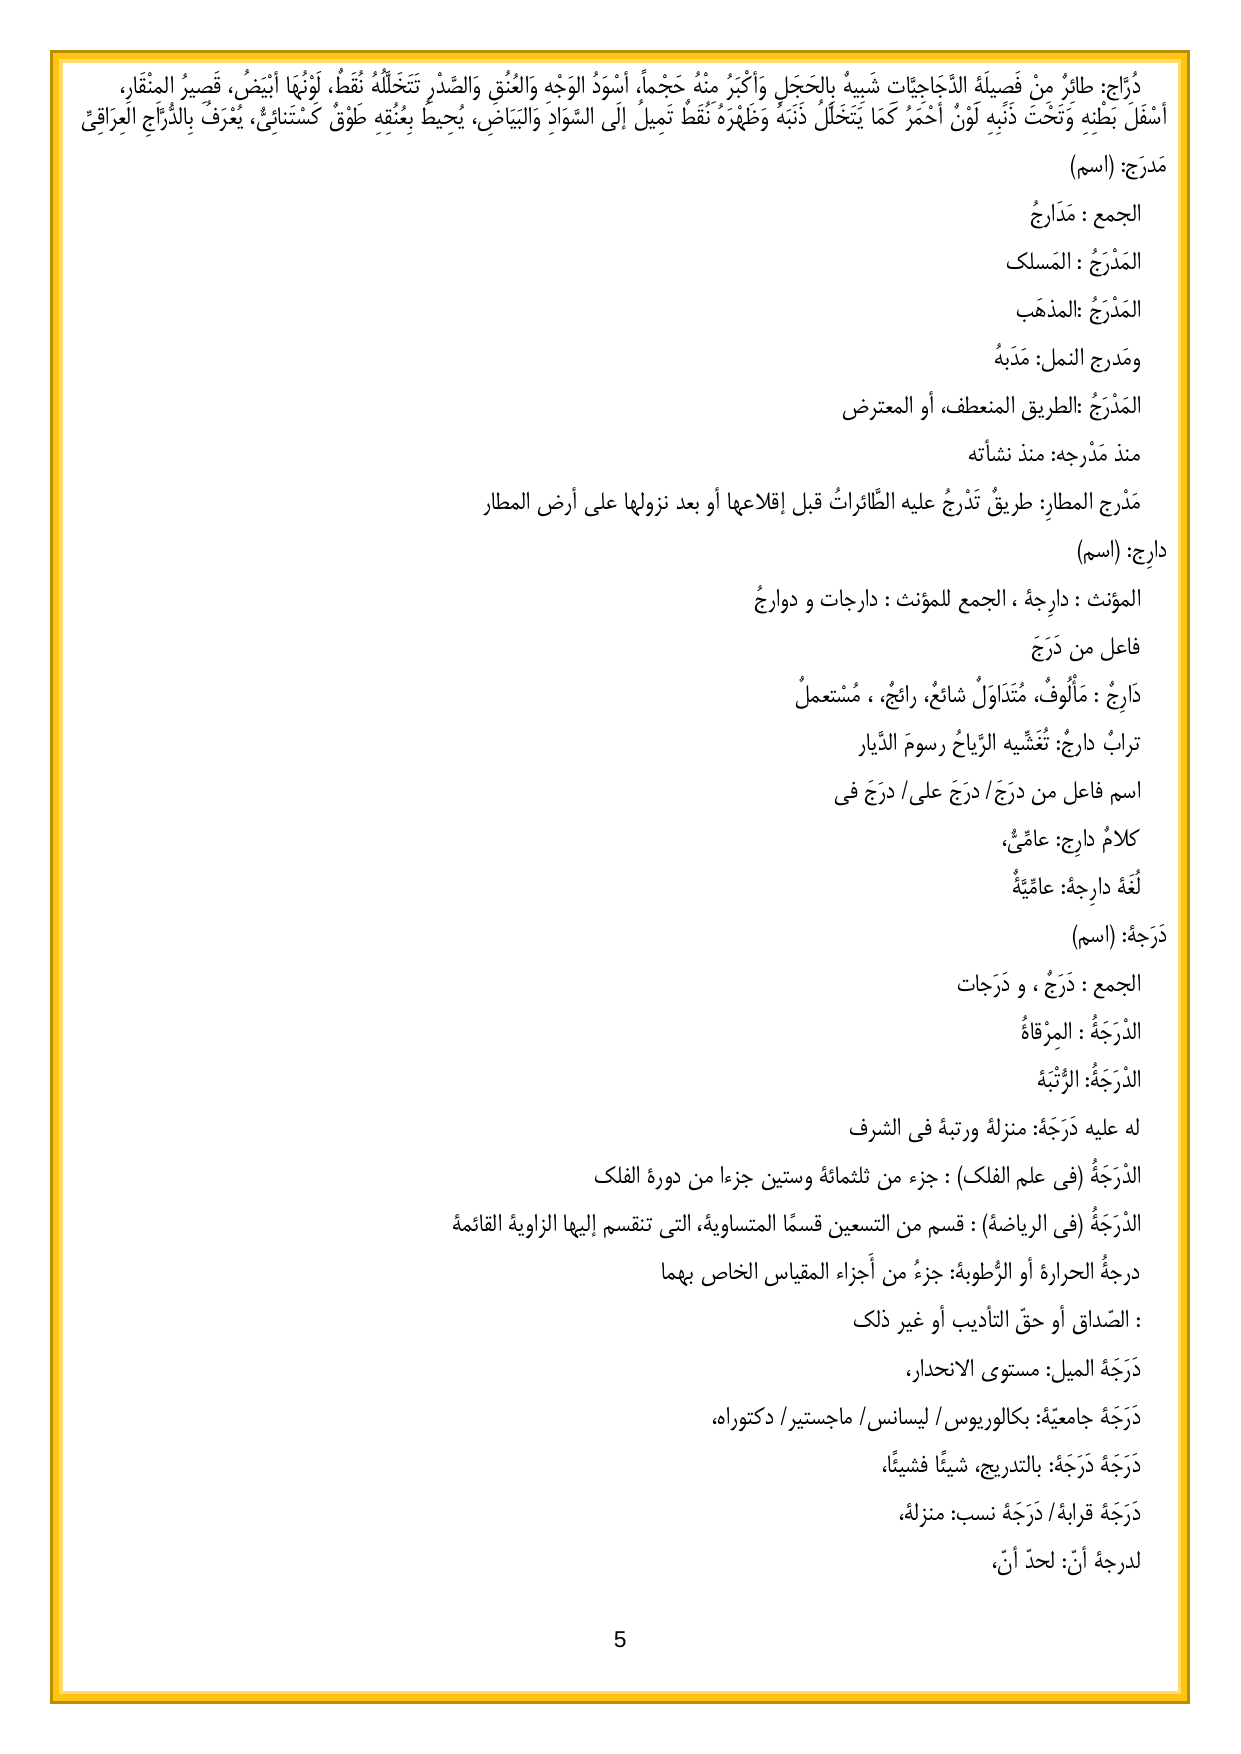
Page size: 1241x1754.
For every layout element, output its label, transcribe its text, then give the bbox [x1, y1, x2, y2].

text الدْرَجَةُ: الرُّتْبَة [74, 1068, 1167, 1097]
text : الصّداق أو حقّ التأديب أو غير ذلك [74, 1308, 1167, 1338]
text المَدْرَجُ :الطريق المنعطف، أو المعترض [74, 394, 1167, 423]
text مَدرَج: (اسم) [74, 153, 1167, 183]
text دُرّاج: طَائِرٌ مِنْ فَصِيلَةِ الدَّجَاجِيَّاتِ شَبِيهٌ بِالحَجَلِ وَأكْبَرُ مِنْهُ حَجْماً، أسْوَدُ الوَجْهِ وَالعُنُقِ وَالصَّدْرِ تَتَخَلَّلُهُ نُقَطٌ، لَوْنُهَا أبْيَضُ، قَصِيرُ المِنْقَارِ، أسْفَلَ بَطْنِهِ وَتَحْتَ ذَنَبِهِ لَوْنٌ أحْمَرُ كَمَا يَتَخَلَّلُ ذَنَبَهُ وَظَهْرَهُ نُقَطٌ تَمِيلُ إلَى السَّوَادِ وَالبَيَاضِ، يُحِيطُ بِعُنُقِهِ طَوْقٌ كَسْتَنائِيٌّ، يُعْرَفُ بِالدُّرَّاجِ العِرَاقِيِّ [74, 74, 1167, 134]
text دارِج: (اسم) [74, 538, 1167, 568]
text ومَدرج النمل: مَدَبهُ [74, 346, 1167, 375]
text لُغَة دارِجة: عامِّيَّةٌ [74, 875, 1167, 904]
text دَرَجَة قرابة/ دَرَجَة نسب: منزلة، [74, 1501, 1167, 1530]
text الجمع : مَدَارجُ [74, 202, 1167, 231]
text دَرَجَة الميل: مستوى الانحدار، [74, 1357, 1167, 1386]
text دَارِجٌ : مَأْلُوفٌ، مُتَدَاوَلٌ شائعٌ، رائجٌ، ، مُسْتعملٌ [74, 683, 1167, 712]
text الدْرَجَةُ : المِرْقاةُ [74, 1020, 1167, 1049]
text ترابٌ دارجٌ: تُغَشِّيه الرَّياحُ رسومَ الدَّيار [74, 731, 1167, 760]
text المؤنث : دارِجة ، الجمع للمؤنث : دارجات و دوارجُ [74, 587, 1167, 616]
text اسم فاعل من درَجَ/ درَجَ على/ درَجَ في [74, 779, 1167, 808]
text منذ مَدْرجه: منذ نشأته [74, 442, 1167, 471]
text الدْرَجَةُ (في الرياضة) : قسم من التسعين قسمًا المتساوية، التى تنقسم إليها الزاوية القائمة [74, 1212, 1167, 1241]
text له عليه دَرَجَة: منزلة ورتبة في الشرف [74, 1116, 1167, 1145]
text المَدْرَجُ : المَسلك [74, 250, 1167, 279]
text درجةُ الحرارة أو الرُّطوبة: جزءُ من أَجزاء المقياس الخاص بهما [74, 1260, 1167, 1289]
text دَرَجَة جامعيّة: بكالوريوس/ ليسانس/ ماجستير/ دكتوراه، [74, 1405, 1167, 1434]
text الدْرَجَةُ (في علم الفلك) : جزء من ثلثمائة وستين جزءا من دورة الفلك [74, 1164, 1167, 1193]
text المَدْرَجُ :المذهَب [74, 298, 1167, 327]
text كلامٌ دارِج: عامِّيٌّ، [74, 827, 1167, 856]
text فاعل من دَرَجَ [74, 635, 1167, 664]
text الجمع : دَرَجٌ ، و دَرَجات [74, 972, 1167, 1001]
text دَرَجَة دَرَجَة: بالتدريج، شيئًا فشيئًا، [74, 1453, 1167, 1482]
text مَدْرج المطارِ: طريقٌ تَدْرجُ عليه الطَّائراتُ قبل إقلاعها أو بعد نزولها على أرض المطار [74, 490, 1167, 519]
text دَرَجة: (اسم) [74, 923, 1167, 953]
text لدرجة أنّ: لحدّ أنّ، [74, 1549, 1167, 1578]
